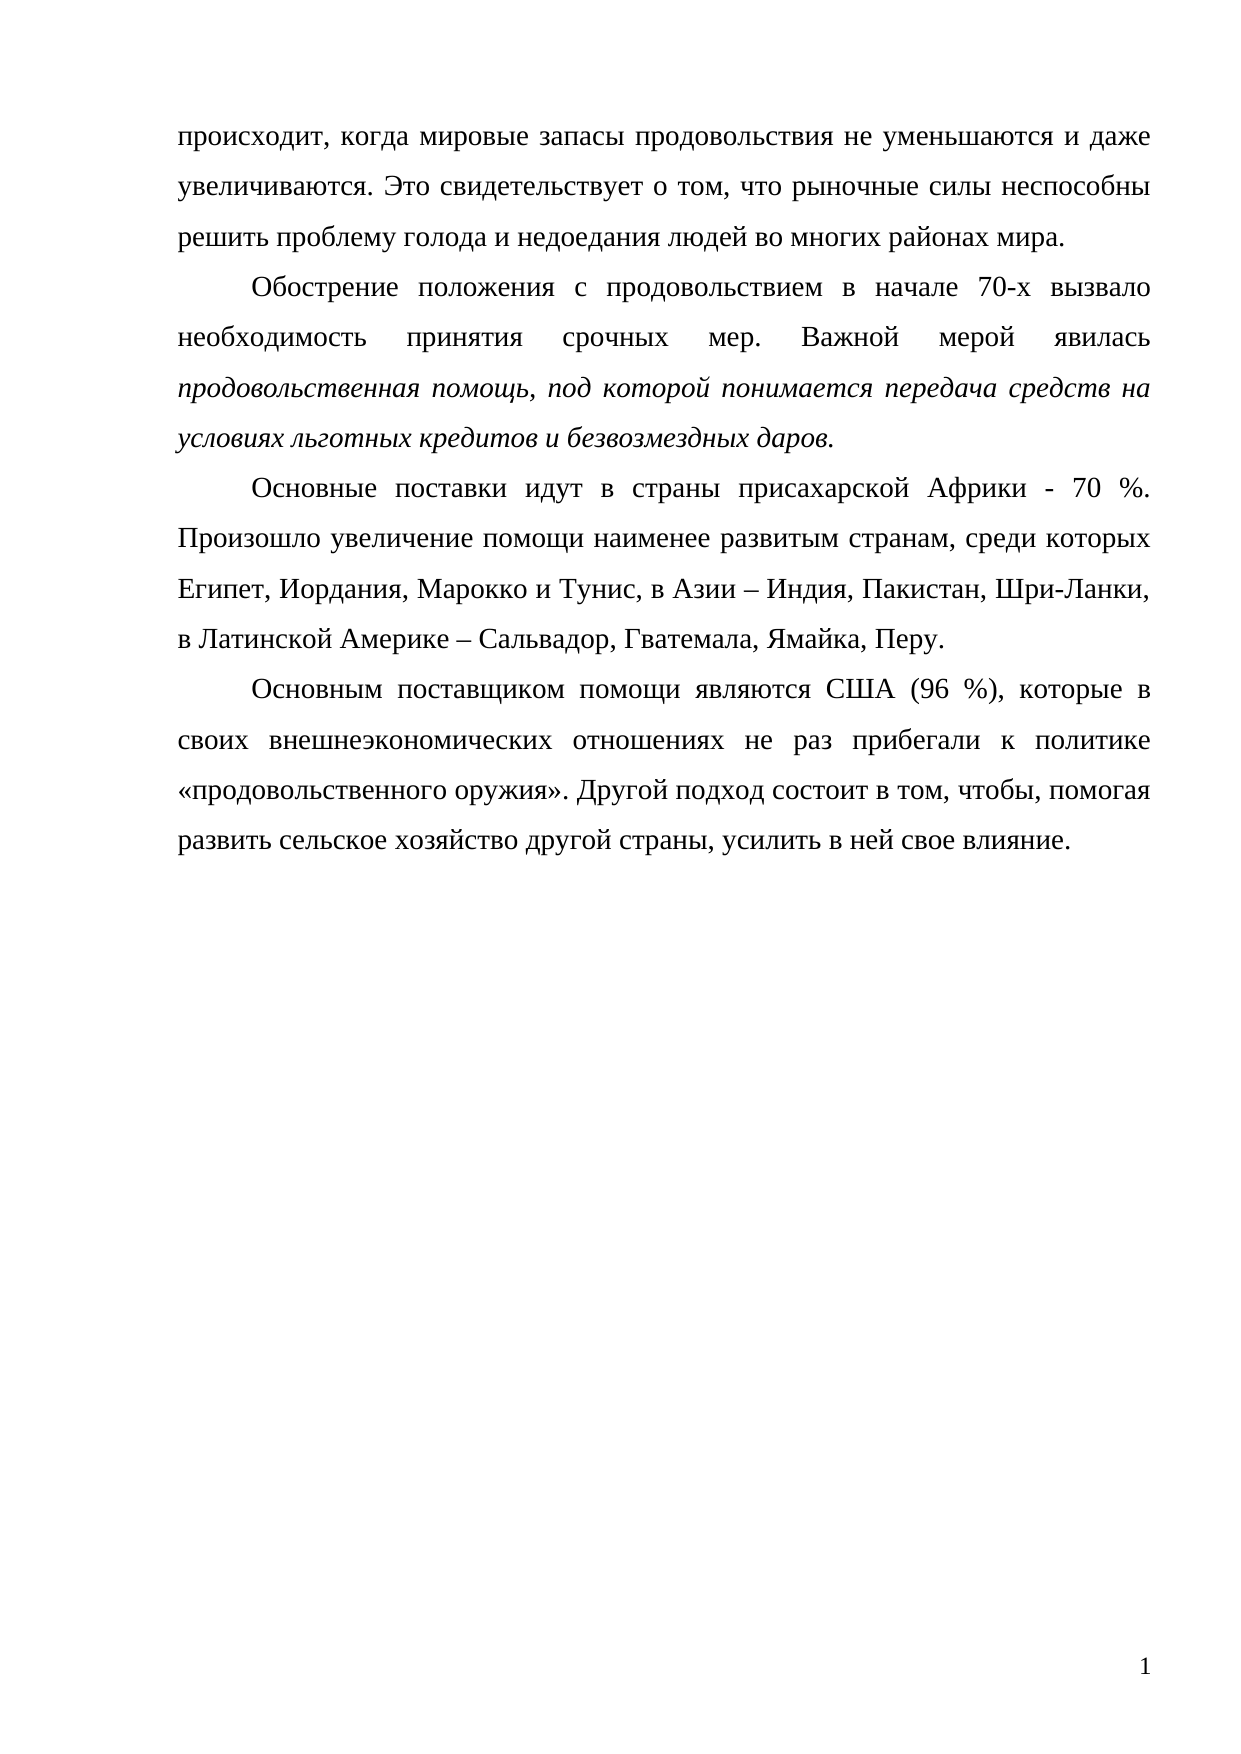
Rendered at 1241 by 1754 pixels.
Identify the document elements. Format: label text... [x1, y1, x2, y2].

text Обострение положения с продовольствием в начале 70-х вызвало необходимость принятия срочных мер. Важной мерой явилась продовольственная помощь, под которой понимается передача средств на условиях льготных кредитов и безвозмездных даров. [177, 269, 1152, 453]
text Основные поставки идут в страны присахарской Африки - 70 %. Произошло увеличение помощи наименее развитым странам, среди которых Египет, Иордания, Марокко и Тунис, в Азии – Индия, Пакистан, Шри-Ланки, в Латинской Америке – Сальвадор, Гватемала, Ямайка, Перу. [177, 470, 1152, 655]
text Основным поставщиком помощи являются США (96 %), которые в своих внешнеэкономических отношениях не раз прибегали к политике «продовольственного оружия». Другой подход состоит в том, чтобы, помогая развить сельское хозяйство другой страны, усилить в ней свое влияние. [177, 672, 1152, 856]
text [177, 118, 1152, 252]
